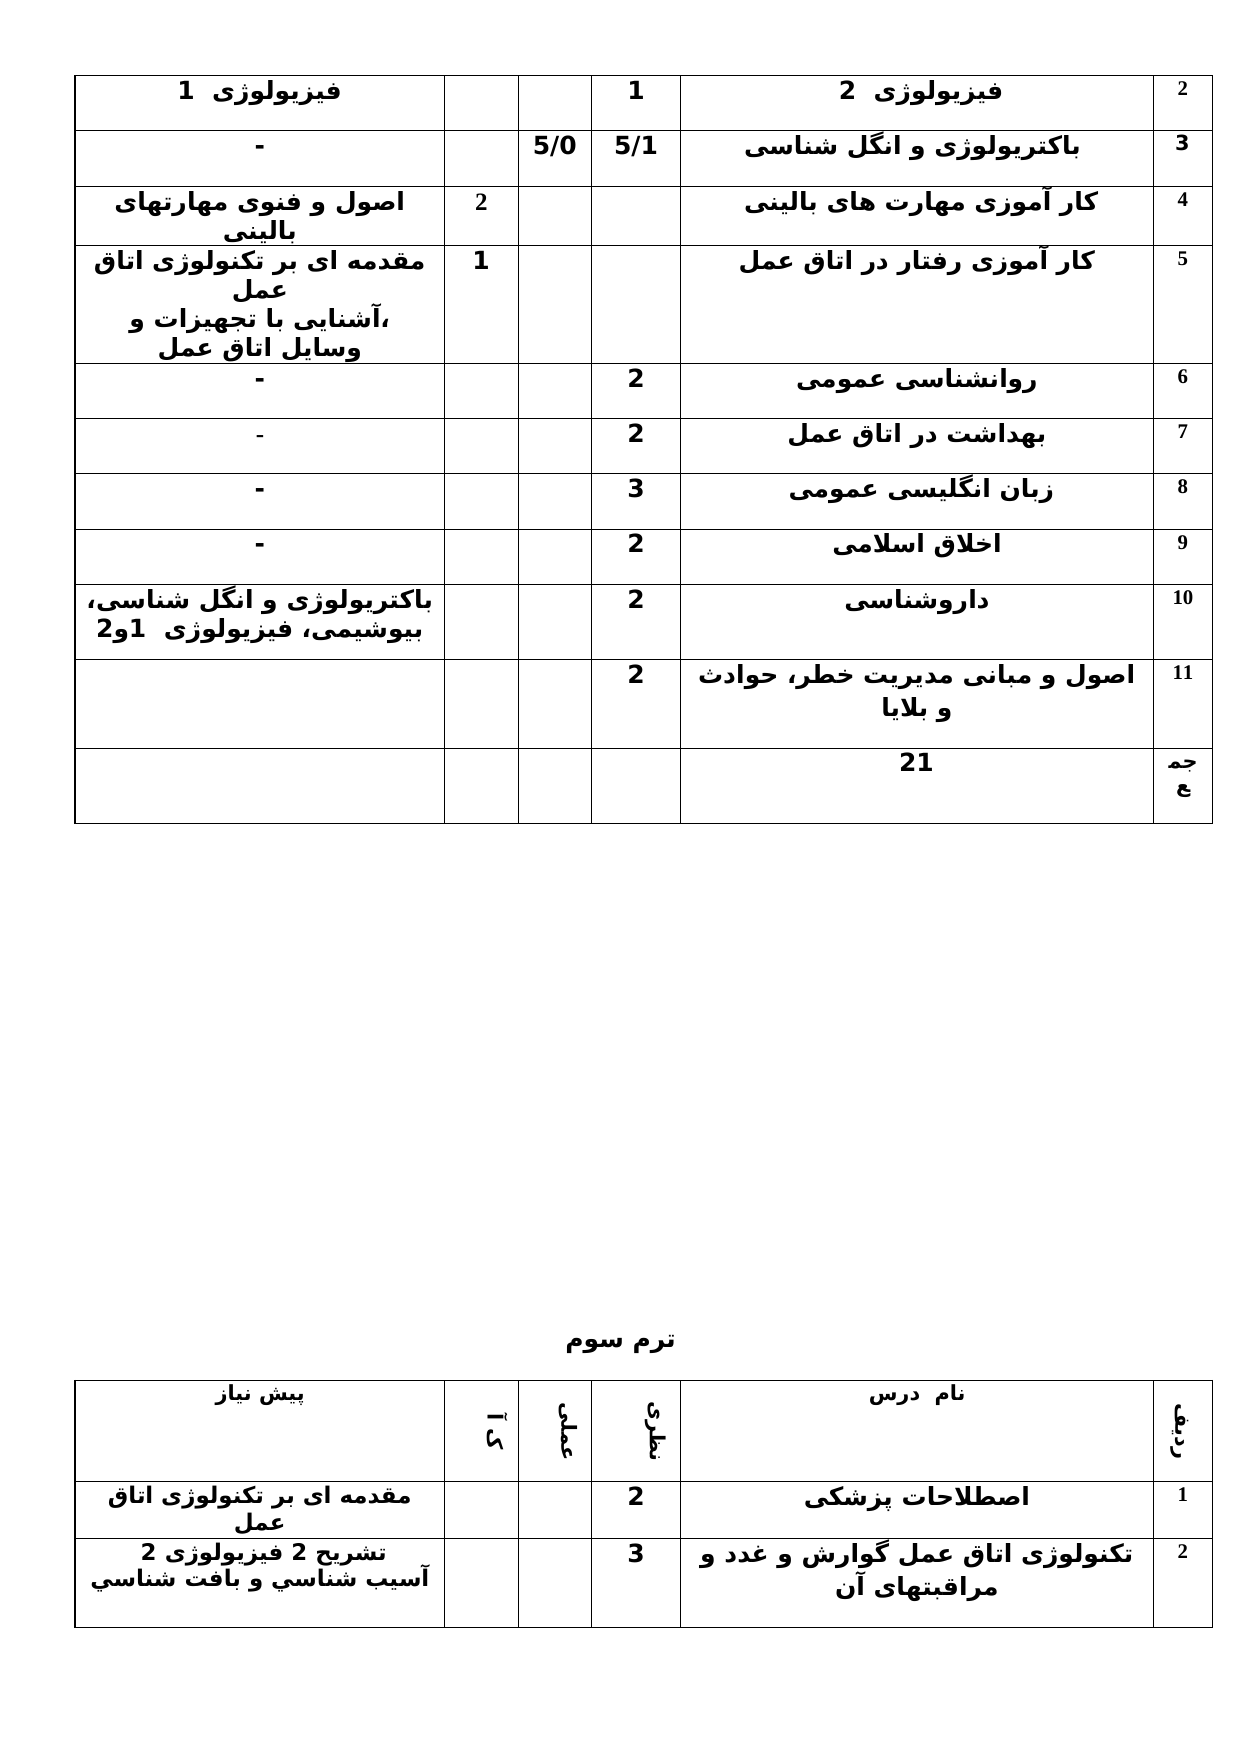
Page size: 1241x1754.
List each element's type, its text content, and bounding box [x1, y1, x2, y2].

table_cell [519, 660, 591, 748]
table_cell [445, 749, 518, 822]
table_header پیش نیاز [76, 1381, 444, 1481]
table_cell [445, 364, 518, 418]
table_header ک آ [445, 1381, 518, 1481]
table_cell 2 [445, 187, 518, 245]
table_cell [592, 187, 680, 245]
table_cell [519, 1482, 591, 1538]
table_cell 2 [592, 1482, 680, 1538]
table_cell 2 [592, 585, 680, 659]
table_cell بهداشت در اتاق عمل [681, 419, 1153, 473]
table_cell اصول و فنوى مهارتهای بالینی [76, 187, 444, 245]
table_cell [519, 749, 591, 822]
table_cell کار آموزی مهارت های بالینی [681, 187, 1153, 245]
table_cell - [76, 364, 444, 418]
table_cell [519, 246, 591, 363]
table_cell - [76, 474, 444, 529]
table_cell 3 [592, 474, 680, 529]
table_cell اخلاق اسلامی [681, 530, 1153, 584]
table_cell اصول و مبانی مدیریت خطر، حوادث و بلایا [681, 660, 1153, 748]
table_cell - [76, 131, 444, 186]
table_cell 9 [1154, 530, 1212, 584]
table_cell 5/1 [592, 131, 680, 186]
table_cell 3 [592, 1539, 680, 1627]
table_cell تكنولوژی اتاق عمل گوارش و غدد و مراقبتهای آن [681, 1539, 1153, 1627]
table_cell باکتریولوژی و انگل شناسی، بیوشیمی، فیزیولوژی 1و2 [76, 585, 444, 659]
table_cell [519, 419, 591, 473]
table_cell فیزیولوژی 2 [681, 76, 1153, 130]
table_cell [445, 76, 518, 130]
table_cell 2 [1154, 1539, 1212, 1627]
table_cell مقدمه ای بر تکنولوژی اتاق عمل ،آشنایی با تجهیزات و وسایل اتاق عمل [76, 246, 444, 363]
table_header نام درس [681, 1381, 1153, 1481]
table_cell [519, 364, 591, 418]
table_cell 2 [1154, 76, 1212, 130]
table_cell 1 [445, 246, 518, 363]
table_cell 2 [592, 364, 680, 418]
table_cell فیزیولوژی 1 [76, 76, 444, 130]
table_cell [445, 585, 518, 659]
table_cell 2 [592, 530, 680, 584]
table_cell [519, 530, 591, 584]
table_cell 1 [1154, 1482, 1212, 1538]
table_cell [519, 1539, 591, 1627]
table_cell 2 [592, 419, 680, 473]
table_cell 11 [1154, 660, 1212, 748]
table_cell روانشناسی عمومی [681, 364, 1153, 418]
table_cell 5/0 [519, 131, 591, 186]
table_header ردیف [1154, 1381, 1212, 1481]
table_cell داروشناسی [681, 585, 1153, 659]
table_cell - [76, 530, 444, 584]
table_cell [592, 246, 680, 363]
table_cell - [76, 419, 444, 473]
table_cell [76, 660, 444, 748]
table_cell زبان انگلیسی عمومی [681, 474, 1153, 529]
table_cell [76, 749, 444, 822]
table_cell [519, 474, 591, 529]
table_cell 1 [592, 76, 680, 130]
table_cell 21 [681, 749, 1153, 822]
table_cell کار آموزی رفتار در اتاق عمل [681, 246, 1153, 363]
table_cell 7 [1154, 419, 1212, 473]
table_cell 8 [1154, 474, 1212, 529]
table_cell [519, 187, 591, 245]
table_cell [592, 749, 680, 822]
table_cell تشریح 2 فيزیولوژی 2 آسيب شناسي و بافت شناسي [76, 1539, 444, 1627]
table_cell 3 [1154, 131, 1212, 186]
table_cell 5 [1154, 246, 1212, 363]
table_cell [445, 131, 518, 186]
table_cell 4 [1154, 187, 1212, 245]
table_cell [445, 530, 518, 584]
text ترم سوم [75, 1324, 1165, 1353]
table_cell [445, 474, 518, 529]
table_cell 2 [592, 660, 680, 748]
table_cell [519, 76, 591, 130]
table_cell [445, 419, 518, 473]
table_cell [519, 585, 591, 659]
table_cell 6 [1154, 364, 1212, 418]
table_cell [445, 1482, 518, 1538]
table_cell اصطلاحات پزشکی [681, 1482, 1153, 1538]
table_cell [445, 660, 518, 748]
table_header عملی [519, 1381, 591, 1481]
table_cell جمع [1154, 749, 1212, 822]
table_header نظری [592, 1381, 680, 1481]
table_cell باکتریولوژی و انگل شناسی [681, 131, 1153, 186]
table_cell 10 [1154, 585, 1212, 659]
table_cell مقدمه ای بر تکنولوژی اتاق عمل [76, 1482, 444, 1538]
table_cell [445, 1539, 518, 1627]
